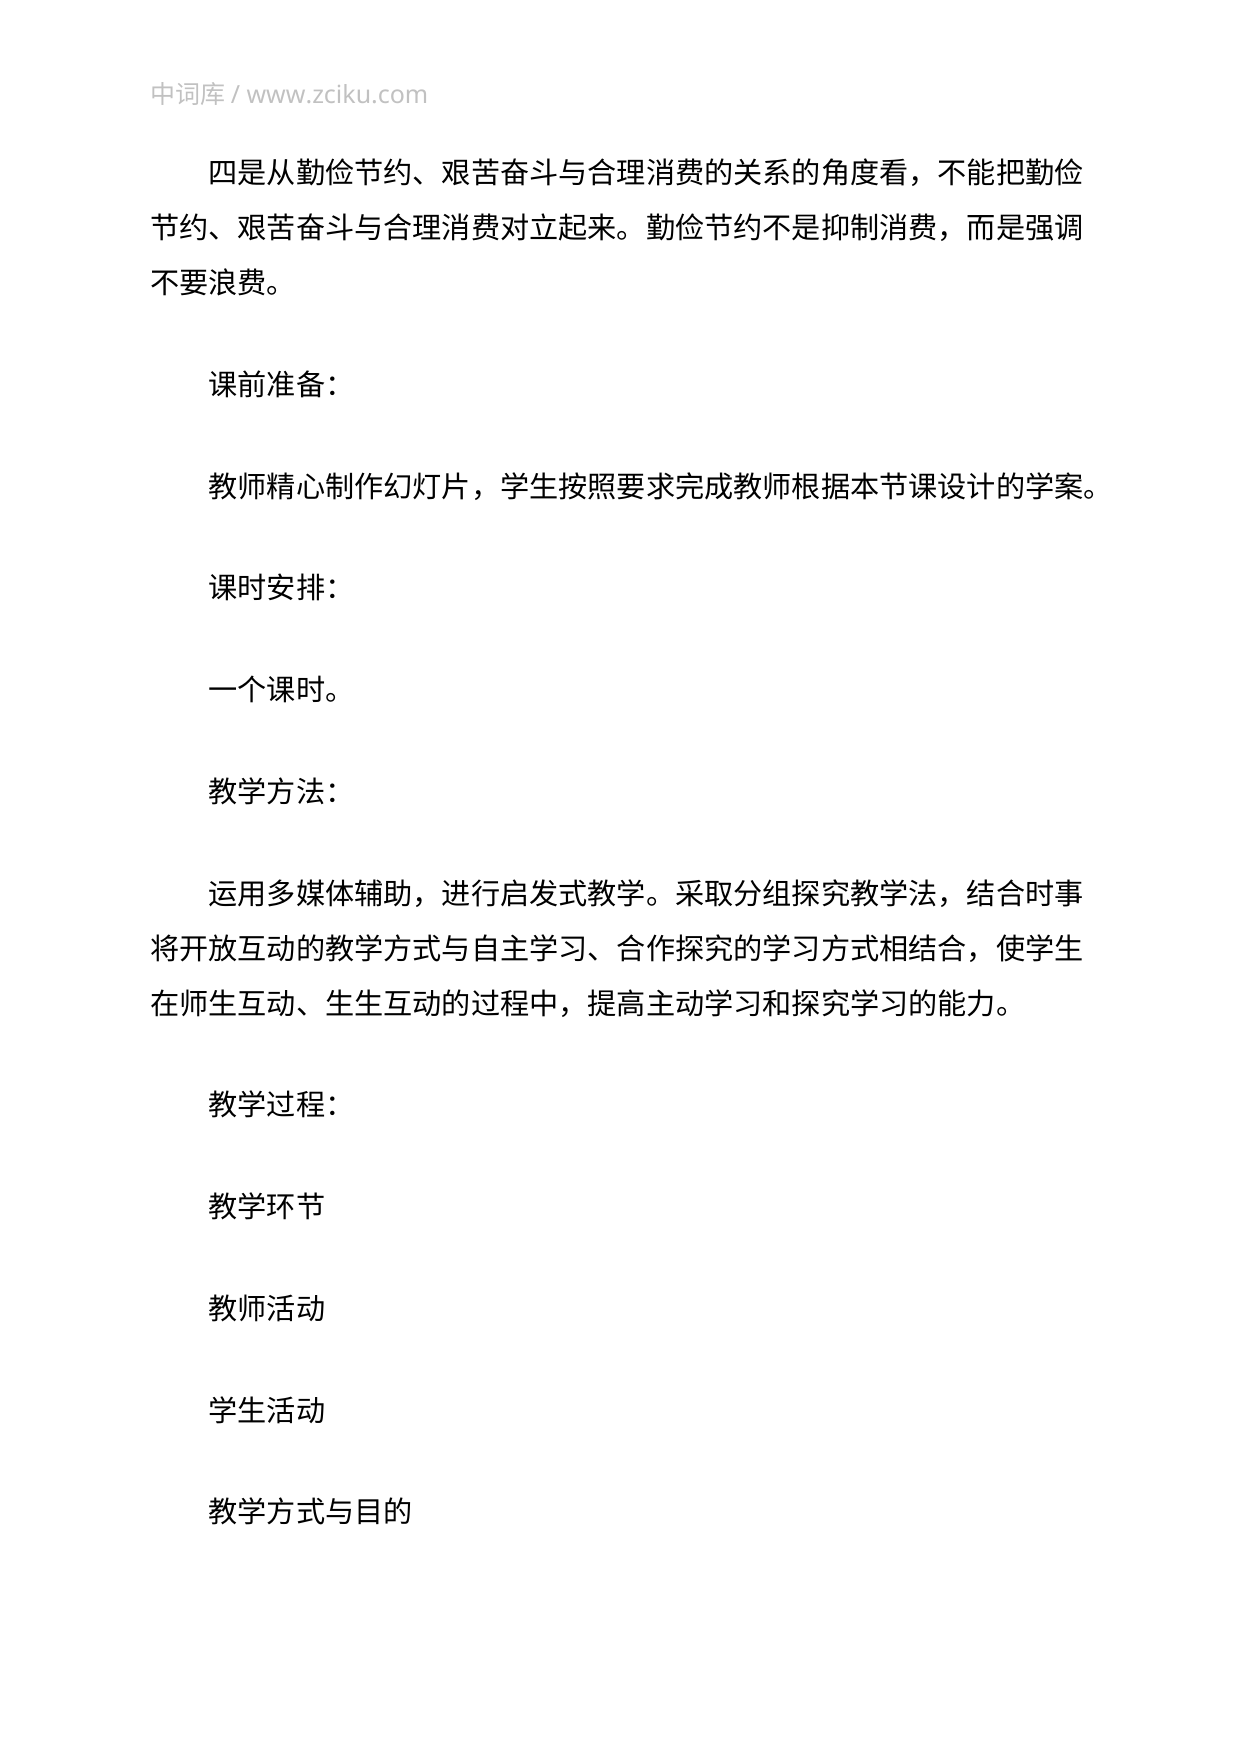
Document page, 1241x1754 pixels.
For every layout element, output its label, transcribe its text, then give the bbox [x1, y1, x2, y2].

text 教师精心制作幻灯片，学生按照要求完成教师根据本节课设计的学案。 [150, 463, 1090, 506]
text 课时安排： [150, 565, 1090, 607]
text 运用多媒体辅助，进行启发式教学。采取分组探究教学法，结合时事将开放互动的教学方式与自主学习、合作探究的学习方式相结合，使学生在师生互动、生生互动的过程中，提高主动学习和探究学习的能力。 [150, 870, 1090, 1022]
text 四是从勤俭节约、艰苦奋斗与合理消费的关系的角度看，不能把勤俭节约、艰苦奋斗与合理消费对立起来。勤俭节约不是抑制消费，而是强调不要浪费。 [150, 150, 1090, 302]
text 课前准备： [150, 362, 1090, 404]
text 教学方式与目的 [150, 1489, 1090, 1531]
text 学生活动 [150, 1387, 1090, 1429]
text 一个课时。 [150, 667, 1090, 709]
text 教学过程： [150, 1082, 1090, 1124]
text 教学环节 [150, 1184, 1090, 1226]
text 教师活动 [150, 1286, 1090, 1328]
text 教学方法： [150, 769, 1090, 811]
